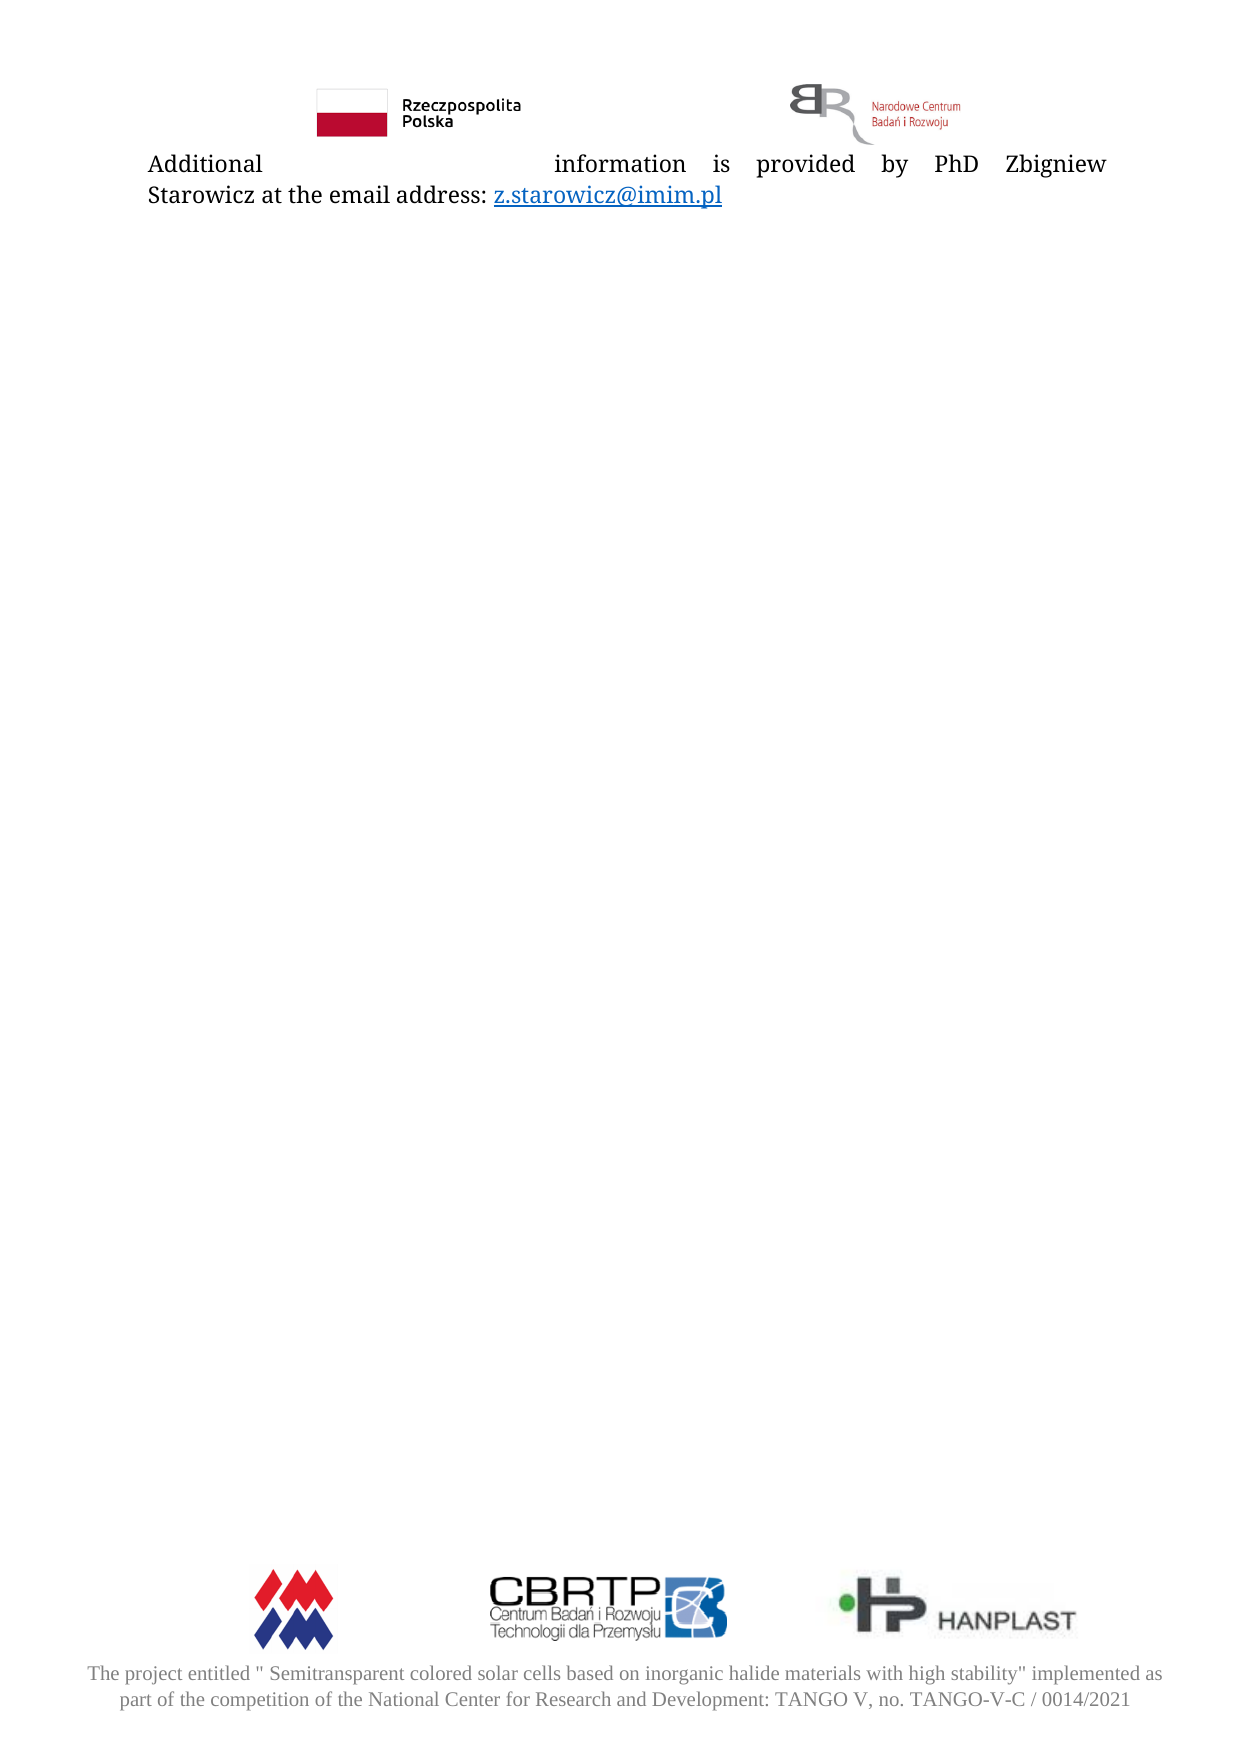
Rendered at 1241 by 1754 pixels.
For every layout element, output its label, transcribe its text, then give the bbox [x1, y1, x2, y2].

picture [301, 73, 536, 148]
picture [791, 1565, 1142, 1653]
text Additional information is provided by PhD Zbigniew Starowicz at the email address: z.starowicz@imim.pl [148, 148, 1107, 210]
picture [790, 84, 961, 145]
picture [480, 1564, 767, 1653]
picture [249, 1564, 338, 1653]
